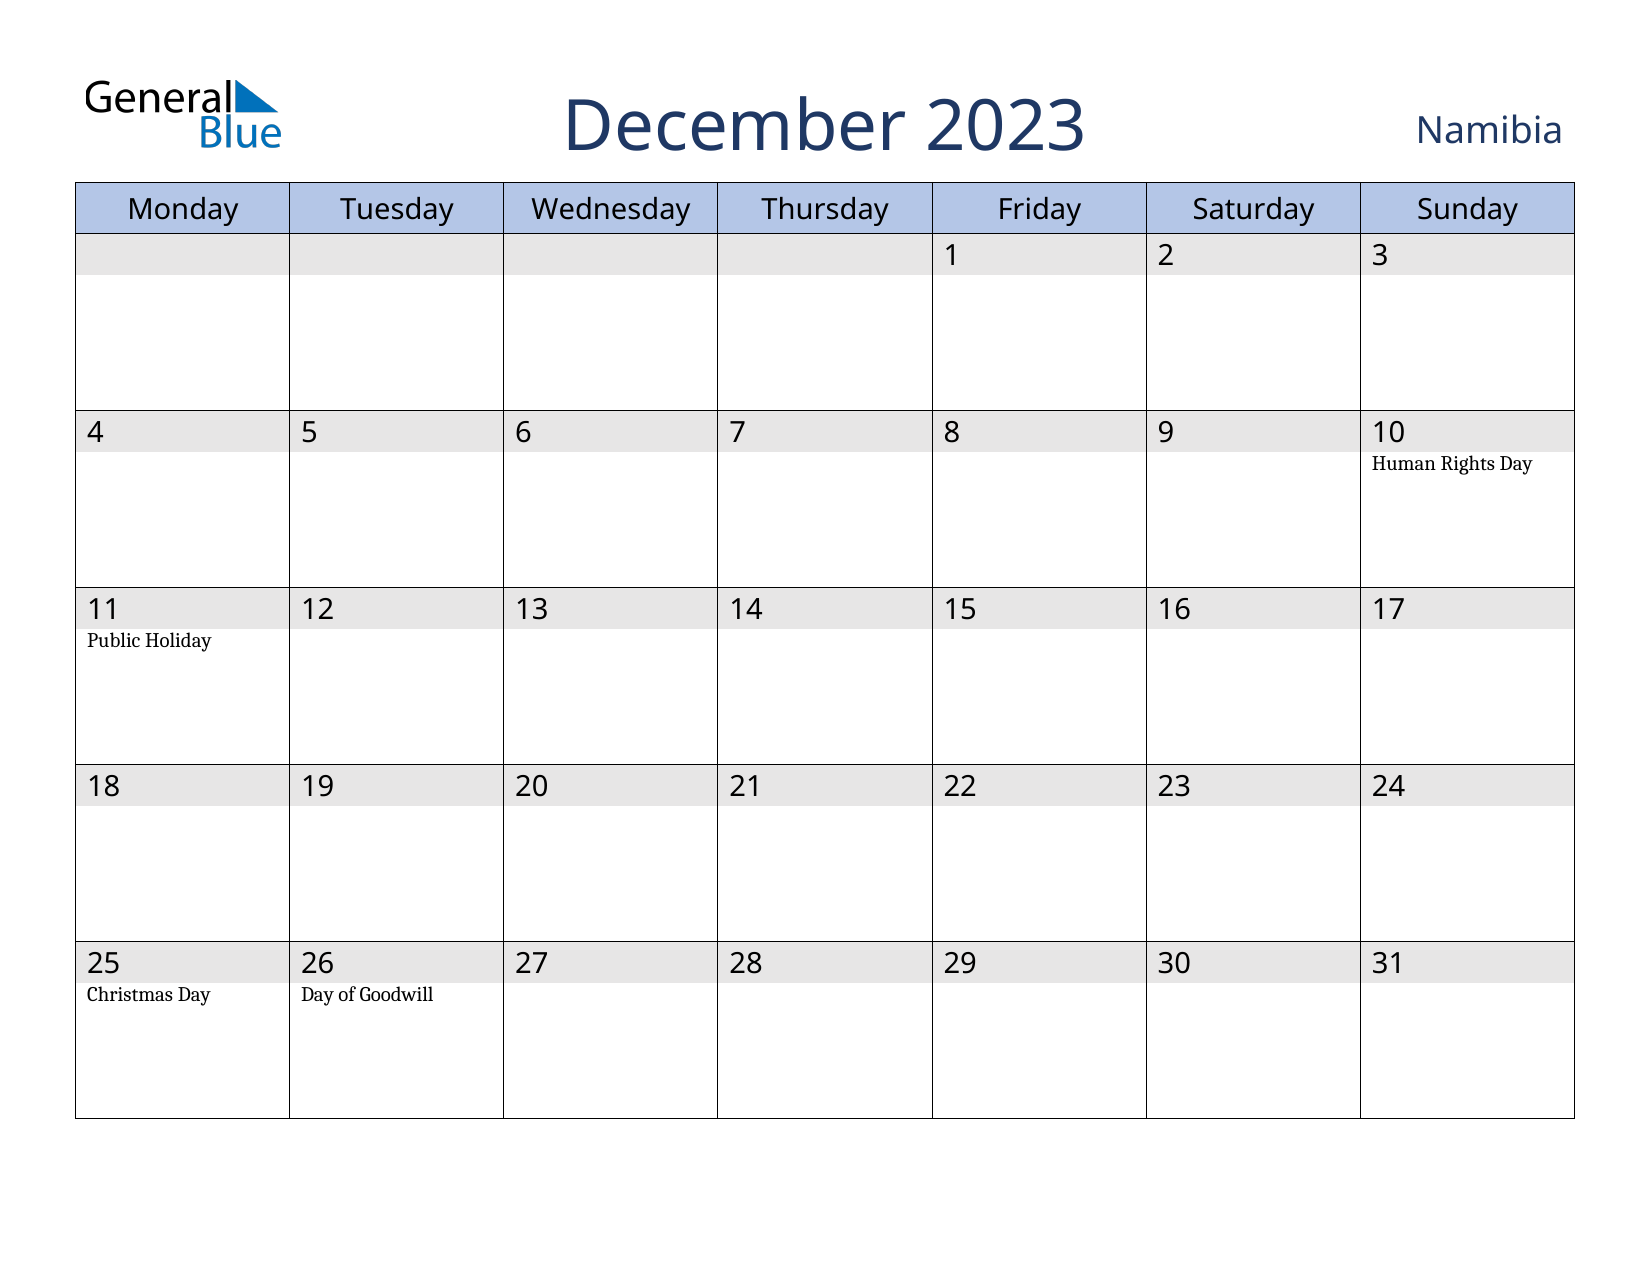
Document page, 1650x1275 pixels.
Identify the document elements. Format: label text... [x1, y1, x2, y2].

table_cell Friday [933, 183, 1146, 233]
table_cell [504, 629, 717, 764]
table_cell 8 [933, 411, 1146, 452]
table_cell [718, 983, 932, 1118]
table_cell 29 [933, 942, 1146, 983]
table_header Namibia [1146, 75, 1574, 182]
table_cell 21 [718, 765, 932, 806]
table_cell [290, 806, 503, 941]
table_cell 5 [290, 411, 503, 452]
picture [86, 80, 281, 148]
table_cell 25 [76, 942, 289, 983]
table_cell [504, 275, 717, 410]
table_cell [718, 234, 932, 275]
table_cell [76, 234, 289, 275]
table_cell [718, 275, 932, 410]
table_cell Christmas Day [76, 983, 289, 1118]
table_cell 11 [76, 588, 289, 629]
table_cell 7 [718, 411, 932, 452]
table_cell [76, 806, 289, 941]
table_cell [1147, 275, 1360, 410]
table_cell 26 [290, 942, 503, 983]
table_cell [290, 629, 503, 764]
table_cell Saturday [1147, 183, 1360, 233]
table_cell [933, 275, 1146, 410]
table_cell 1 [933, 234, 1146, 275]
table_cell 28 [718, 942, 932, 983]
table_cell Public Holiday [76, 629, 289, 764]
table_cell 2 [1147, 234, 1360, 275]
table_cell [290, 234, 503, 275]
table_cell Monday [76, 183, 289, 233]
table_cell [76, 452, 289, 587]
table_cell [1361, 806, 1574, 941]
table_cell 24 [1361, 765, 1574, 806]
table_cell [1361, 275, 1574, 410]
table_cell 12 [290, 588, 503, 629]
table_cell [933, 629, 1146, 764]
table_cell 23 [1147, 765, 1360, 806]
table_cell [1361, 629, 1574, 764]
table_cell [933, 983, 1146, 1118]
table_cell [504, 983, 717, 1118]
table_cell Tuesday [290, 183, 503, 233]
table_cell 22 [933, 765, 1146, 806]
table_cell [76, 275, 289, 410]
table_cell 20 [504, 765, 717, 806]
table_cell 14 [718, 588, 932, 629]
table_cell Thursday [718, 183, 932, 233]
table_cell [1147, 452, 1360, 587]
table_cell 13 [504, 588, 717, 629]
table_cell 18 [76, 765, 289, 806]
table_cell 19 [290, 765, 503, 806]
table_cell [290, 275, 503, 410]
table_cell 15 [933, 588, 1146, 629]
table_cell 9 [1147, 411, 1360, 452]
table_cell 3 [1361, 234, 1574, 275]
table_cell Day of Goodwill [290, 983, 503, 1118]
table_cell [933, 452, 1146, 587]
table_cell Sunday [1361, 183, 1574, 233]
table_cell [1147, 629, 1360, 764]
table_cell [504, 452, 717, 587]
table_cell [1147, 806, 1360, 941]
table_cell 10 [1361, 411, 1574, 452]
table_cell 30 [1147, 942, 1360, 983]
table_cell [933, 806, 1146, 941]
table_cell [718, 452, 932, 587]
table_cell [290, 452, 503, 587]
table_header [76, 75, 503, 182]
table_cell Human Rights Day [1361, 452, 1574, 587]
table_cell [1361, 983, 1574, 1118]
table_cell 6 [504, 411, 717, 452]
table_cell [504, 806, 717, 941]
table_cell 17 [1361, 588, 1574, 629]
table_cell 4 [76, 411, 289, 452]
table_cell [1147, 983, 1360, 1118]
table_cell 27 [504, 942, 717, 983]
table_cell 16 [1147, 588, 1360, 629]
table_header December 2023 [504, 75, 1146, 182]
table_cell 31 [1361, 942, 1574, 983]
table_cell [718, 806, 932, 941]
table_cell [504, 234, 717, 275]
table_cell [718, 629, 932, 764]
table_cell Wednesday [504, 183, 717, 233]
